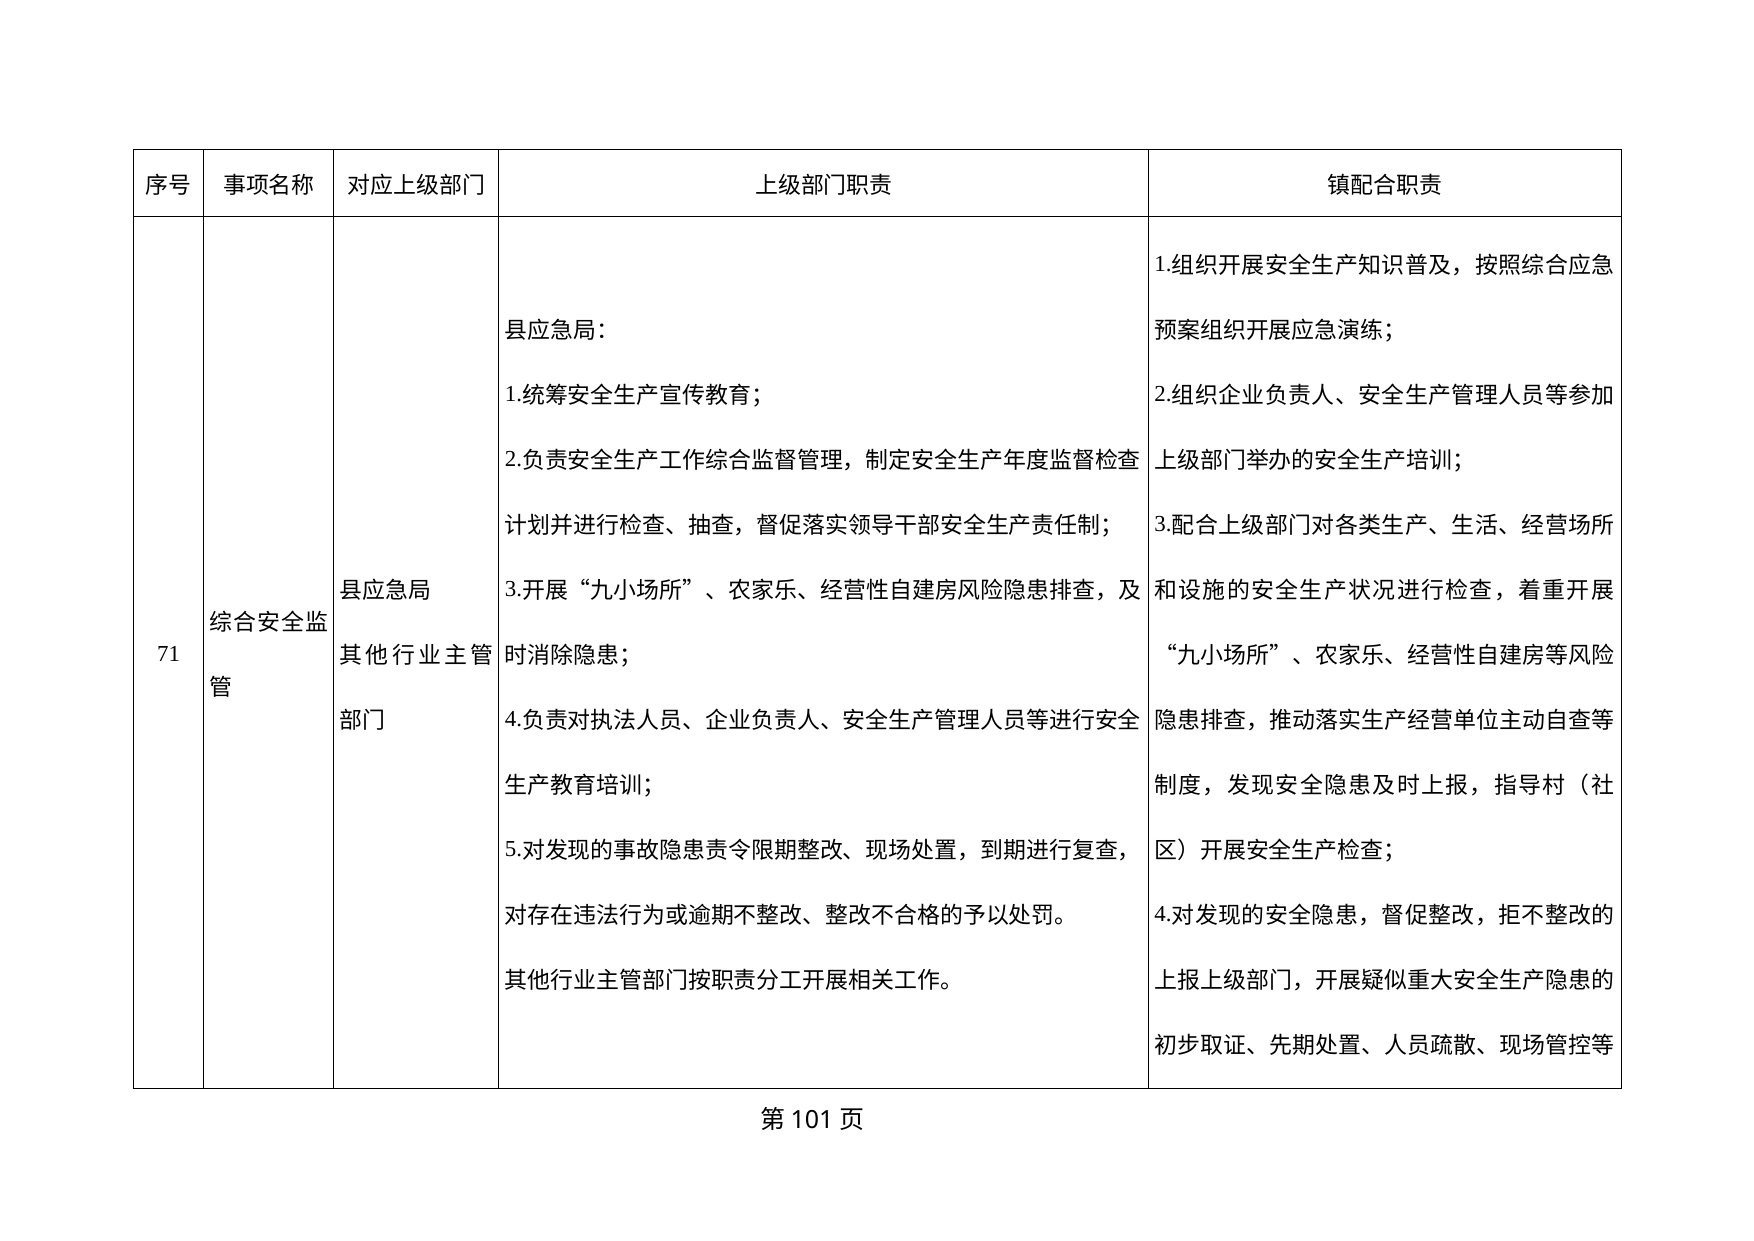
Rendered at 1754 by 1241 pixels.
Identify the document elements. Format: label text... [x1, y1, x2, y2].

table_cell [499, 217, 1148, 1088]
table_cell 71 [134, 217, 203, 1088]
table_header 对应上级部门 [334, 150, 498, 216]
table_header 序号 [134, 150, 203, 216]
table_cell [1149, 217, 1621, 1088]
table_header 事项名称 [204, 150, 333, 216]
table_header 镇配合职责 [1149, 150, 1621, 216]
table_cell 综合安全监管 [204, 217, 333, 1088]
table_header 上级部门职责 [499, 150, 1148, 216]
table_cell 县应急局 其他行业主管部门 [334, 217, 498, 1088]
